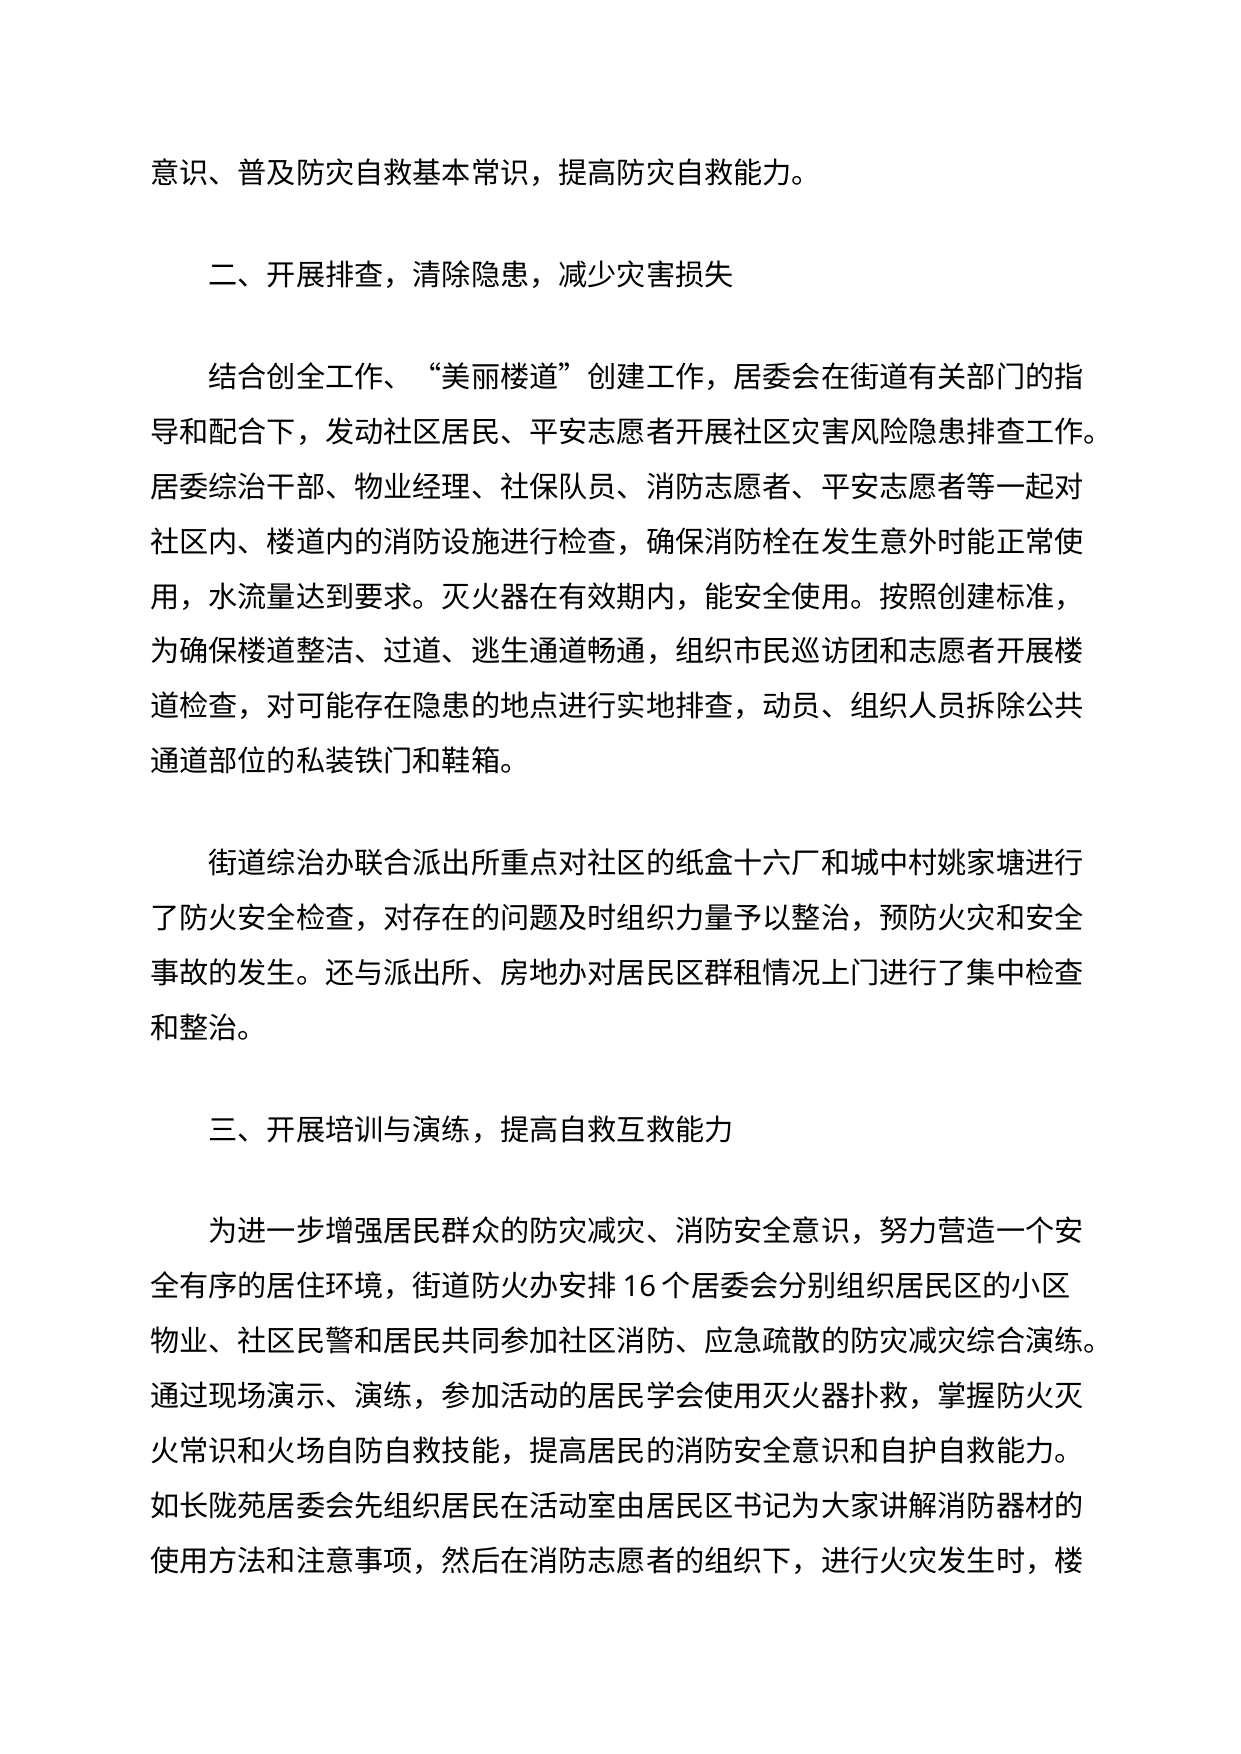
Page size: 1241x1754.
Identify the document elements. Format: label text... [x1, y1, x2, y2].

text 三、开展培训与演练，提高自救互救能力 [150, 1106, 1090, 1148]
text 二、开展排查，清除隐患，减少灾害损失 [150, 252, 1090, 294]
text 街道综治办联合派出所重点对社区的纸盒十六厂和城中村姚家塘进行了防火安全检查，对存在的问题及时组织力量予以整治，预防火灾和安全事故的发生。还与派出所、房地办对居民区群租情况上门进行了集中检查和整治。 [150, 839, 1090, 1047]
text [150, 150, 1090, 192]
text 结合创全工作、“美丽楼道”创建工作，居委会在街道有关部门的指导和配合下，发动社区居民、平安志愿者开展社区灾害风险隐患排查工作。居委综治干部、物业经理、社保队员、消防志愿者、平安志愿者等一起对社区内、楼道内的消防设施进行检查，确保消防栓在发生意外时能正常使用，水流量达到要求。灭火器在有效期内，能安全使用。按照创建标准，为确保楼道整洁、过道、逃生通道畅通，组织市民巡访团和志愿者开展楼道检查，对可能存在隐患的地点进行实地排查，动员、组织人员拆除公共通道部位的私装铁门和鞋箱。 [150, 353, 1090, 780]
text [150, 1208, 1090, 1579]
